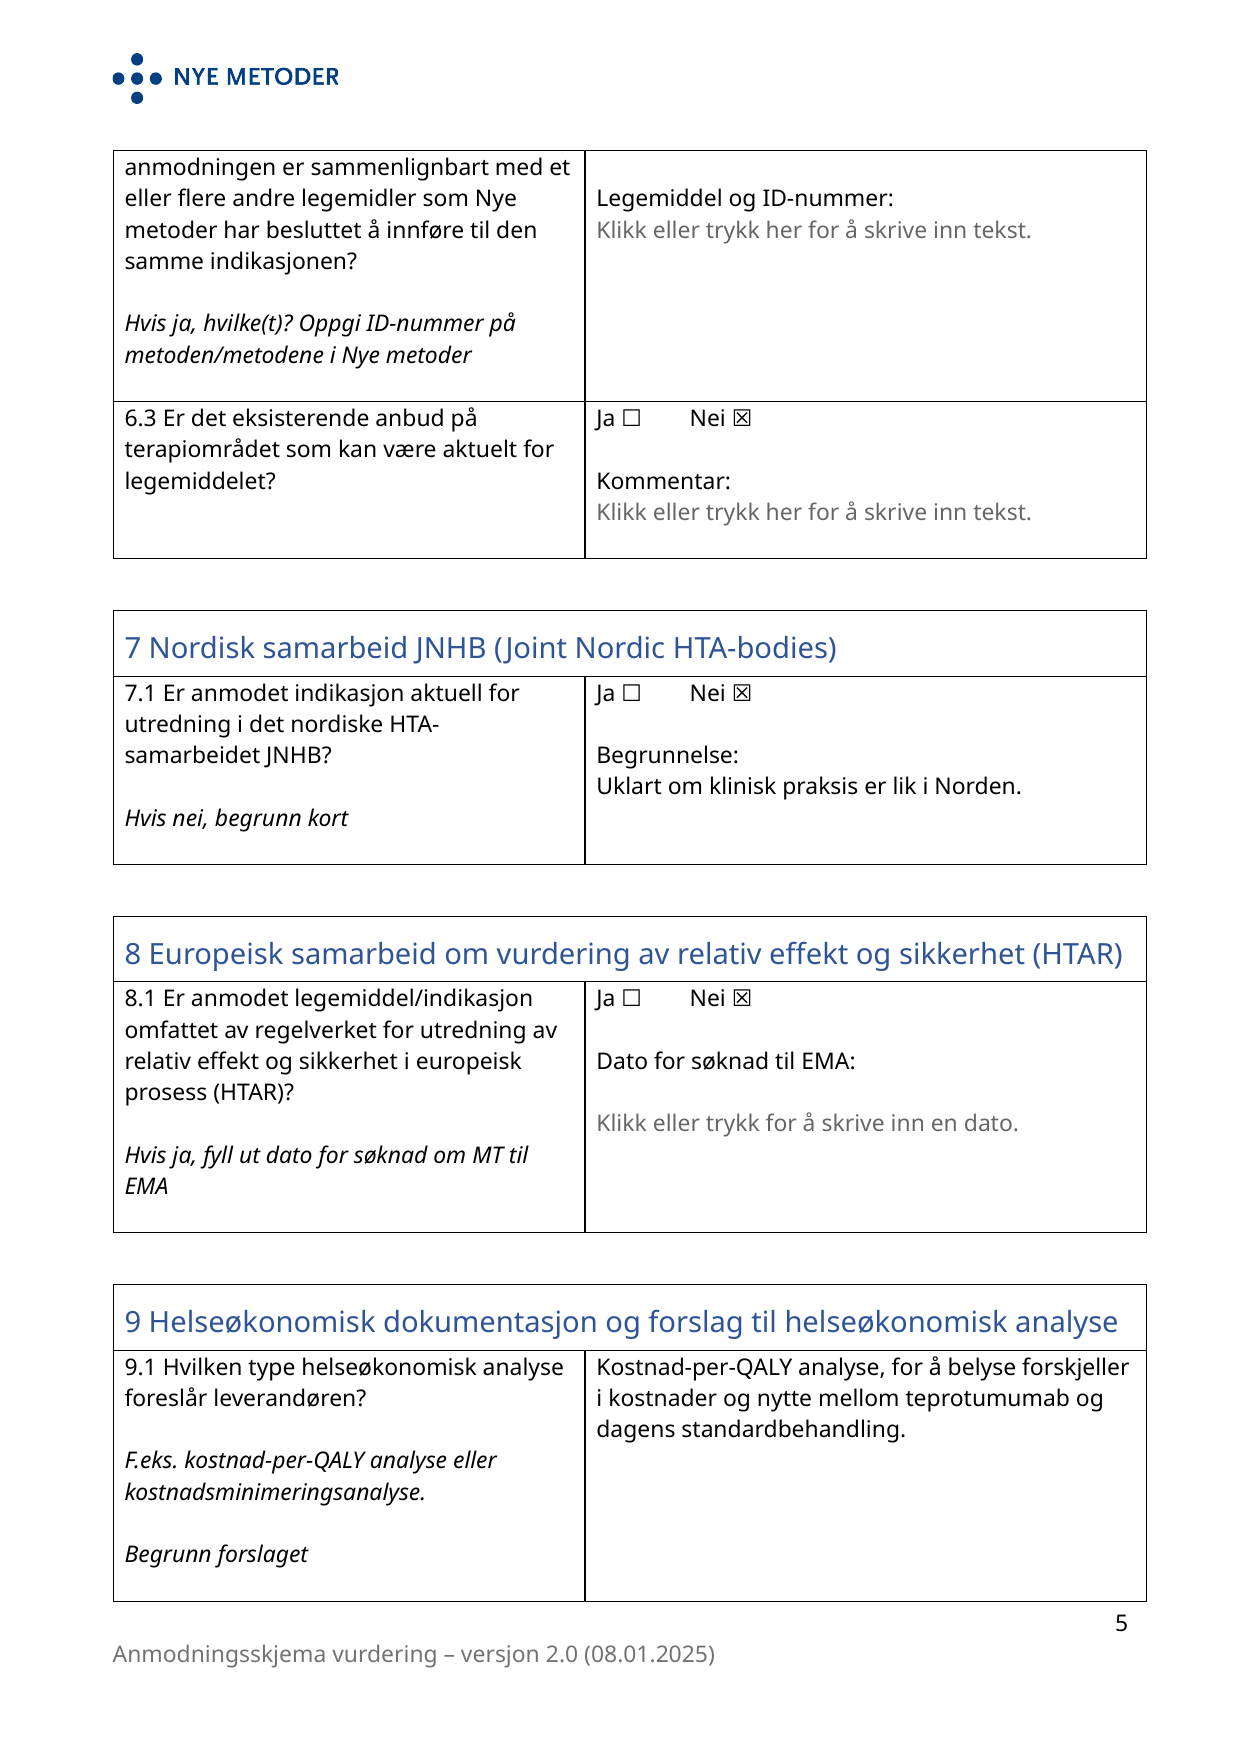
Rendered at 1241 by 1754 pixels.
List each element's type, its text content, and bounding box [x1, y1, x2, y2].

table_cell 8.1 Er anmodet legemiddel/indikasjon omfattet av regelverket for utredning av relativ effekt og sikkerhet i europeisk prosess (HTAR)? Hvis ja, fyll ut dato for søknad om MT til EMA [114, 982, 584, 1232]
table_cell Ja Nei Dato for søknad til EMA: [586, 982, 1146, 1232]
table_header 8 Europeisk samarbeid om vurdering av relativ effekt og sikkerhet (HTAR) [114, 917, 1146, 981]
table_cell 9.1 Hvilken type helseøkonomisk analyse foreslår leverandøren? F.eks. kostnad-per-QALY analyse eller kostnadsminimeringsanalyse. Begrunn forslaget [114, 1351, 584, 1601]
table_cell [114, 151, 584, 401]
table_cell 6.3 Er det eksisterende anbud på terapiområdet som kan være aktuelt for legemiddelet? [114, 402, 584, 558]
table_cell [586, 151, 1146, 401]
table_header 9 Helseøkonomisk dokumentasjon og forslag til helseøkonomisk analyse [114, 1285, 1146, 1349]
picture [112, 53, 339, 104]
table_header 7 Nordisk samarbeid JNHB (Joint Nordic HTA-bodies) [114, 611, 1146, 676]
table_cell Ja Nei Begrunnelse: [586, 677, 1146, 864]
table_cell 7.1 Er anmodet indikasjon aktuell for utredning i det nordiske HTA-samarbeidet JNHB? Hvis nei, begrunn kort [114, 677, 584, 864]
table_cell Ja Nei Kommentar: [586, 402, 1146, 558]
